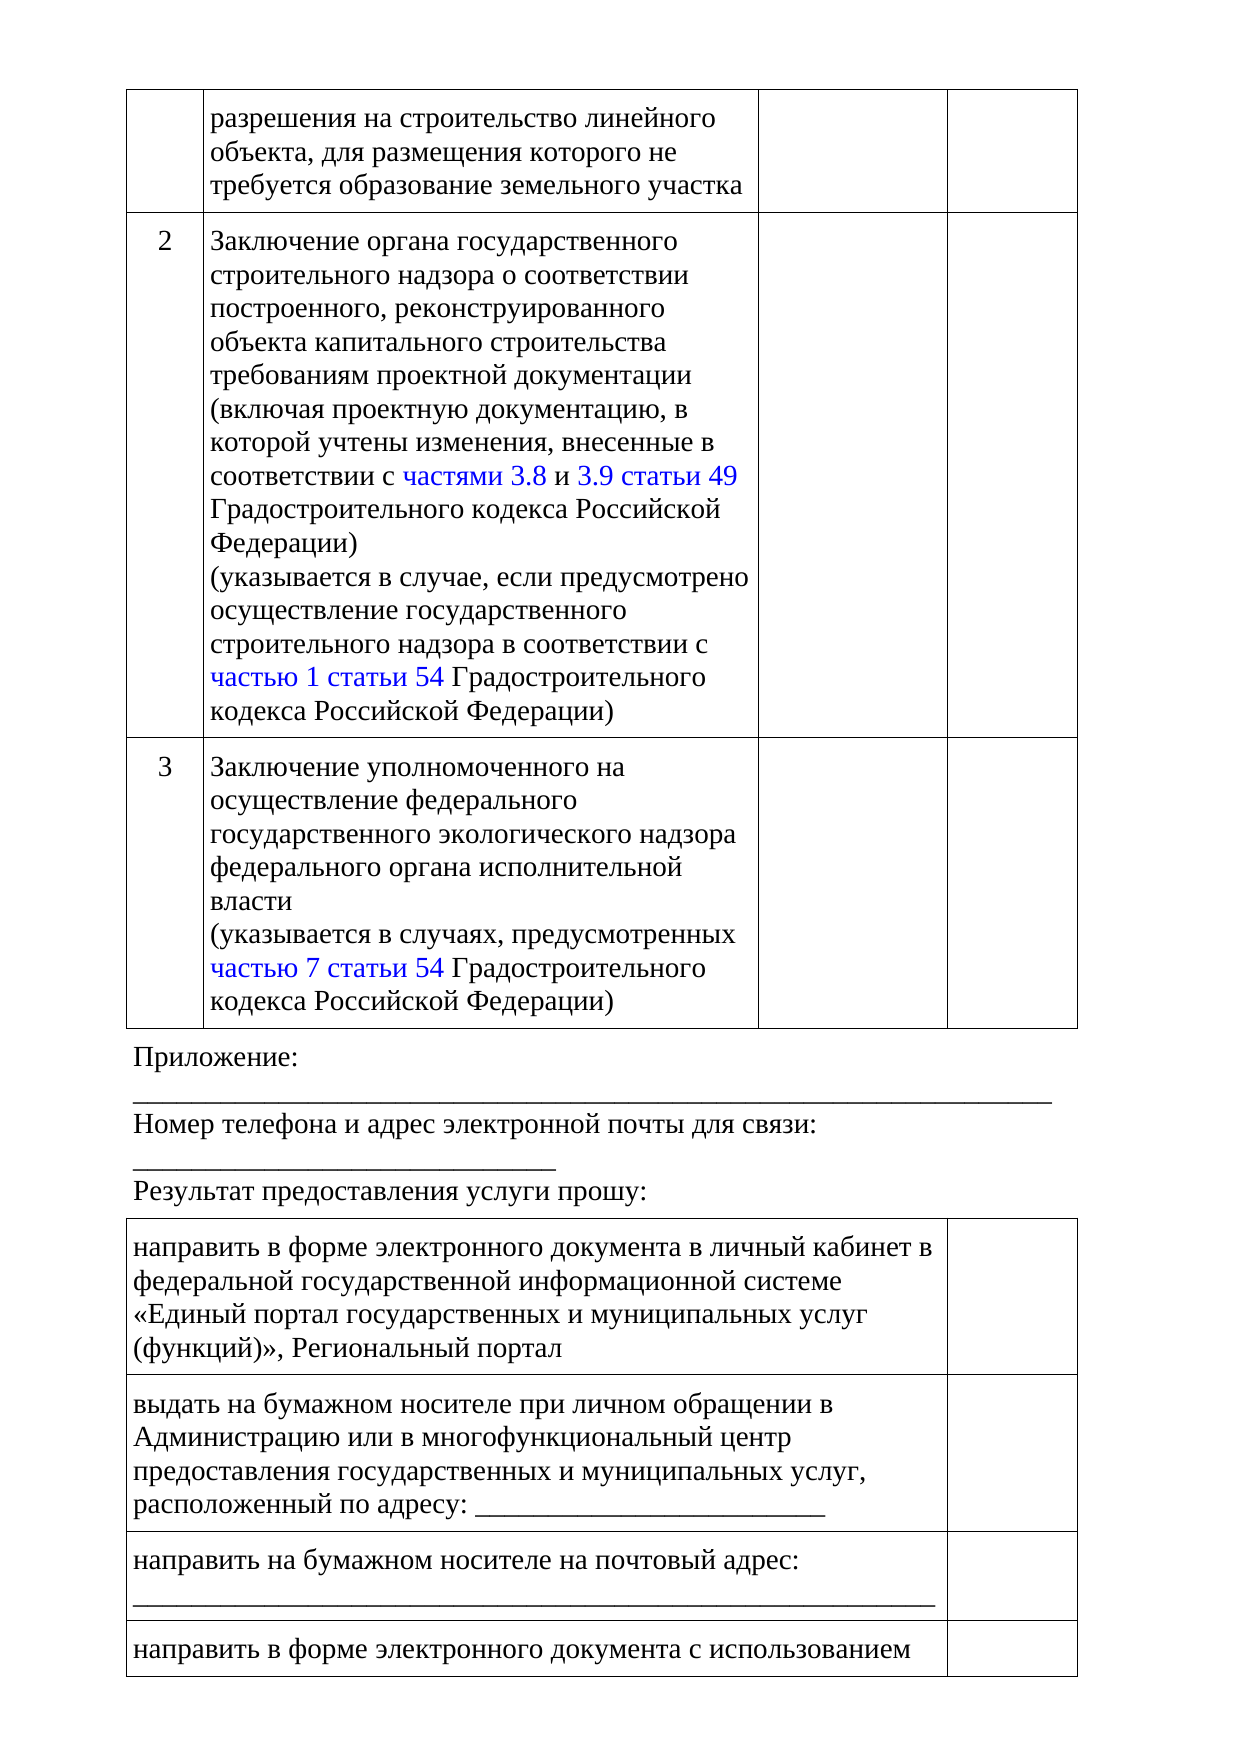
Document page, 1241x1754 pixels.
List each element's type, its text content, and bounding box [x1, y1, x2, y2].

table_cell 3 [127, 738, 203, 1028]
table_cell [759, 738, 947, 1028]
table_cell направить в форме электронного документа в личный кабинет в федеральной государственной информационной системе «Единый портал государственных и муниципальных услуг (функций)», Региональный портал [127, 1219, 947, 1374]
table_cell выдать на бумажном носителе при личном обращении в Администрацию или в многофункциональный центр предоставления государственных и муниципальных услуг, расположенный по адресу: ________________________ [127, 1375, 947, 1531]
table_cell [204, 90, 758, 212]
table_cell Заключение уполномоченного на осуществление федерального государственного экологического надзора федерального органа исполнительной власти (указывается в случаях, предусмотренных частью 7 статьи 54 Градостроительного кодекса Российской Федерации) [204, 738, 758, 1028]
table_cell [127, 1621, 947, 1676]
table_cell Заключение органа государственного строительного надзора о соответствии построенного, реконструированного объекта капитального строительства требованиям проектной документации (включая проектную документацию, в которой учтены изменения, внесенные в соответствии с частями 3.8 и 3.9 статьи 49 Градостроительного кодекса Российской Федерации) (указывается в случае, если предусмотрено осуществление государственного строительного надзора в соответствии с частью 1 статьи 54 Градостроительного кодекса Российской Федерации) [204, 213, 758, 737]
table_cell 1 [127, 90, 203, 212]
table_cell [948, 1219, 1077, 1374]
table_cell [948, 738, 1077, 1028]
table_cell Приложение: _______________________________________________________________ Номер телефона и адрес электронной почты для связи: _____________________________ Результат предоставления услуги прошу: [126, 1029, 1078, 1218]
table_cell [948, 213, 1077, 737]
table_cell [948, 1532, 1077, 1620]
table_cell 2 [127, 213, 203, 737]
table_cell [948, 90, 1077, 212]
table_cell [948, 1621, 1077, 1676]
table_cell [948, 1375, 1077, 1531]
table_cell [759, 213, 947, 737]
table_cell направить на бумажном носителе на почтовый адрес: _______________________________________________________ [127, 1532, 947, 1620]
table_cell [759, 90, 947, 212]
